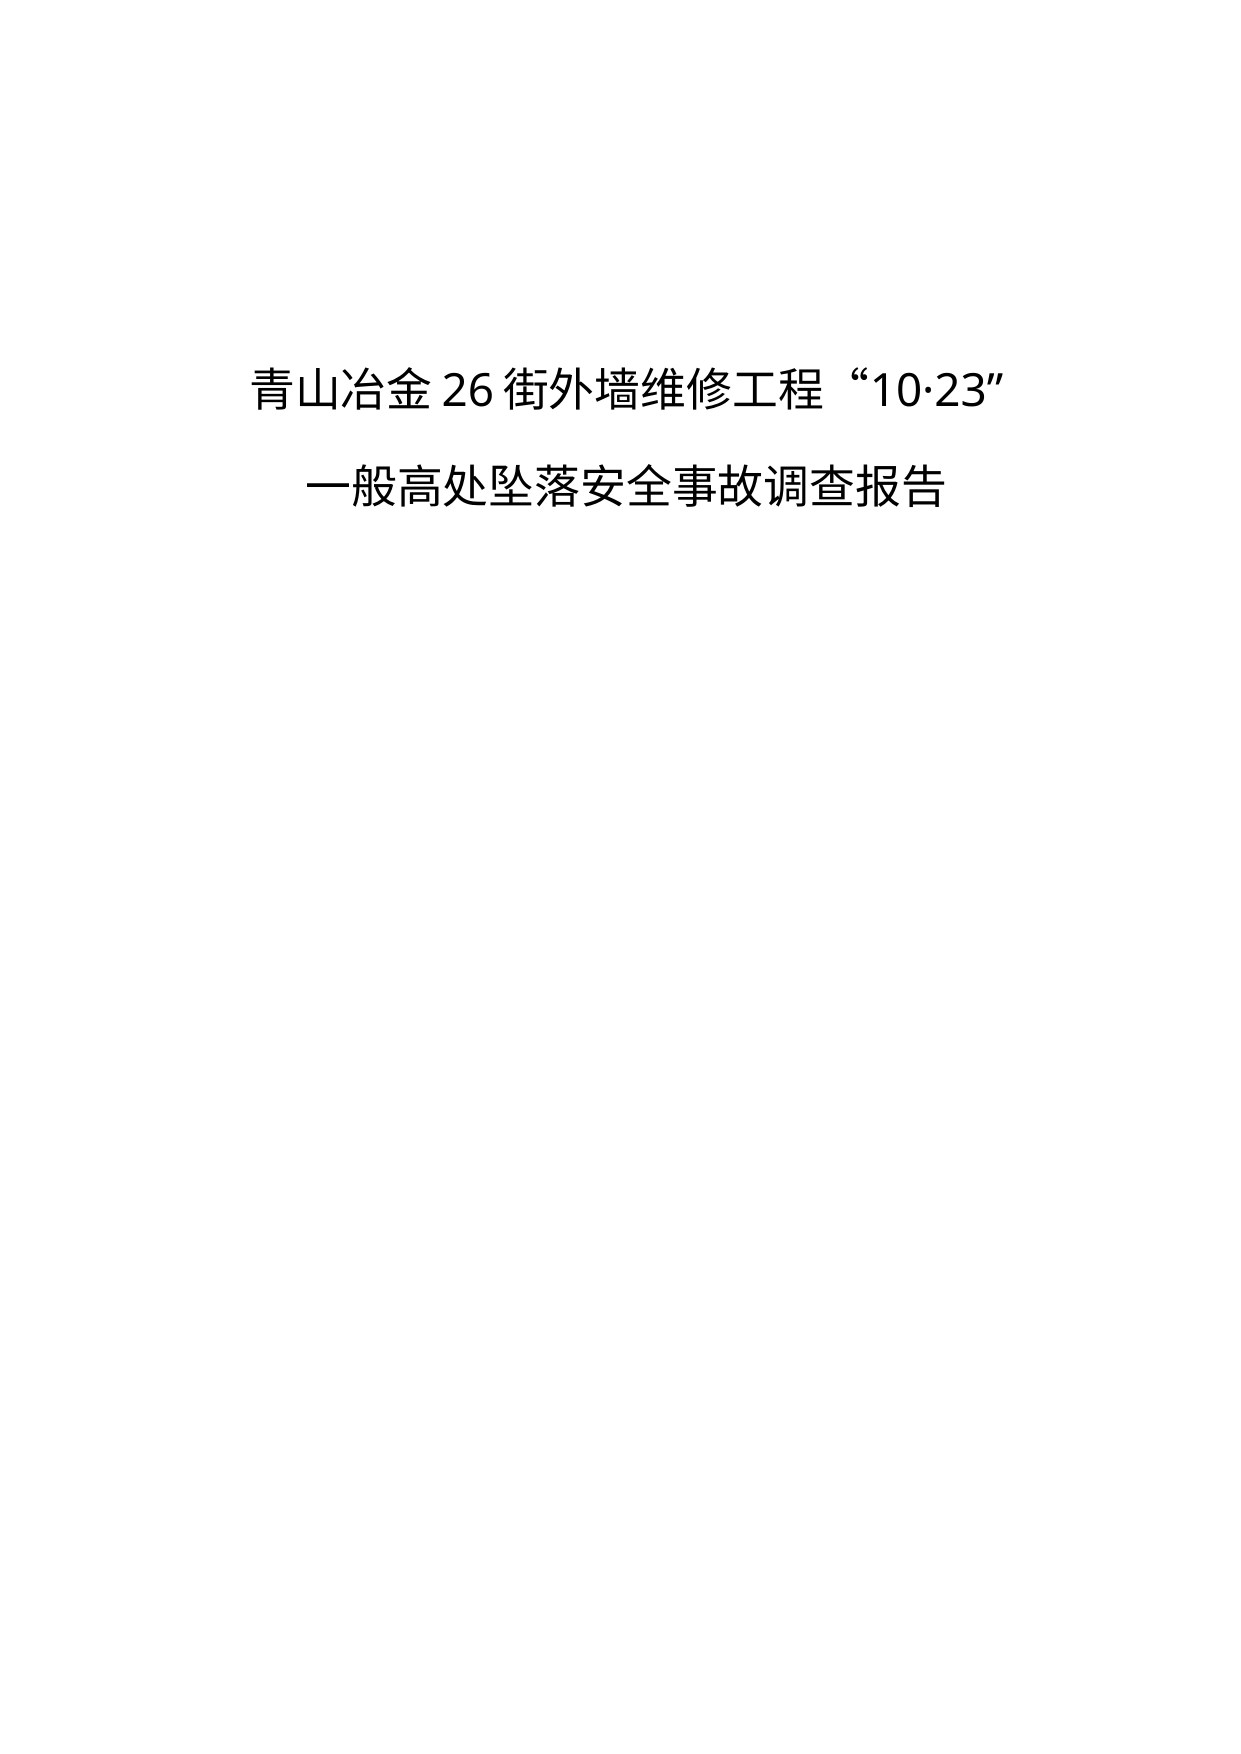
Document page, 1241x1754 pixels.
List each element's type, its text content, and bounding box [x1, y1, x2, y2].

text 青山冶金26街外墙维修工程“10·23” [165, 337, 1087, 435]
text 一般高处坠落安全事故调查报告 [165, 435, 1087, 532]
